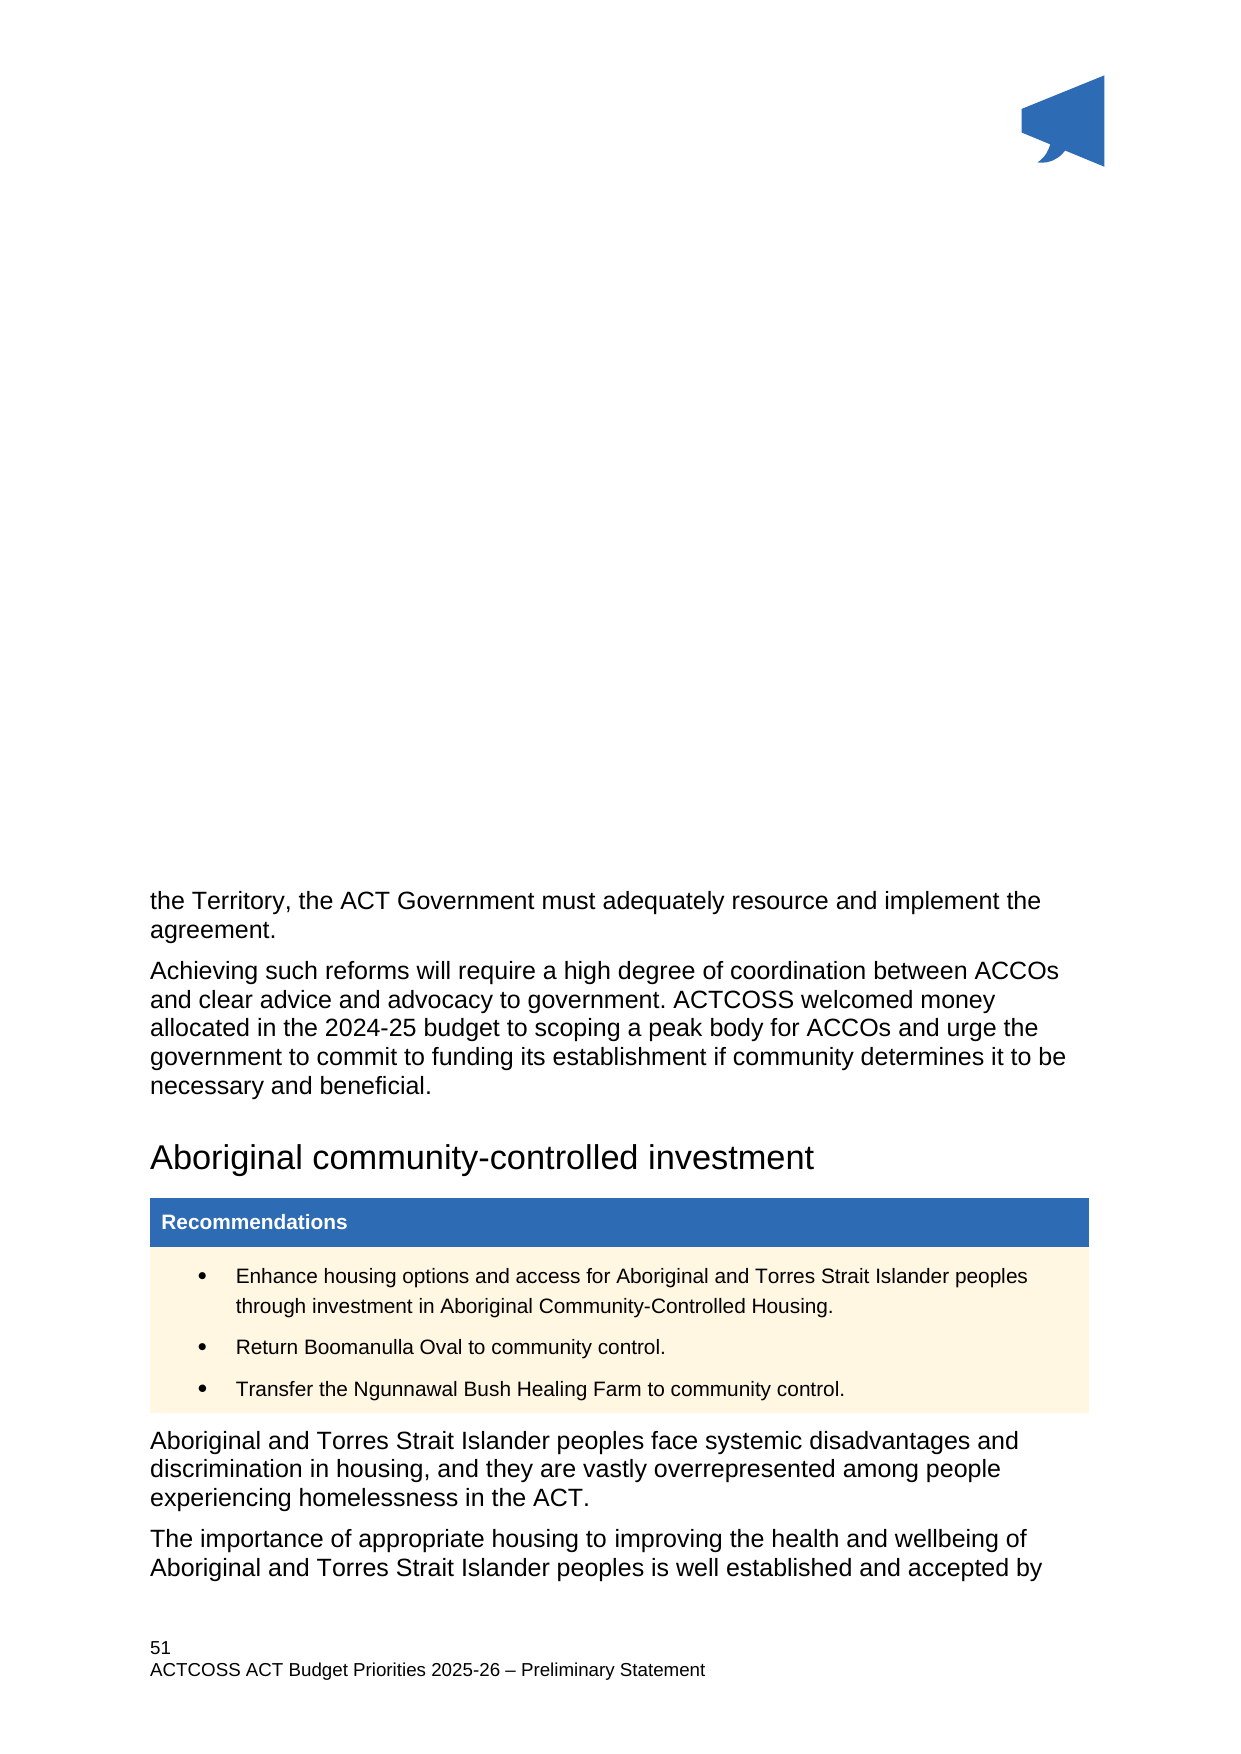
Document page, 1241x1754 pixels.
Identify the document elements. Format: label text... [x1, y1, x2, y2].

text The ACT was the only jurisdiction to vote Yes to an Aboriginal and Torres Strait Islander Voice to the federal parliament in the 2023 referendum. The needs and perspectives of Aboriginal and Torres Strait Islander people and ACCOs should be systematically incorporated into law reform, policy development and decision making in the ACT. One of the core areas of the ACT Aboriginal and Torres Strait Islander Agreement 2019-2028 is ‘Community Leadership…Aboriginal and Torres Strait Islander peoples have a strong voice, are decision makers on issues that impact them and lead in the achievement of positive life outcomes’. To reflect this position in the Territory, the ACT Government must adequately resource and implement the agreement. [150, 886, 1090, 943]
text Achieving such reforms will require a high degree of coordination between ACCOs and clear advice and advocacy to government. ACTCOSS welcomed money allocated in the 2024-25 budget to scoping a peak body for ACCOs and urge the government to commit to funding its establishment if community determines it to be necessary and beneficial. [150, 956, 1090, 1100]
table_cell Enhance housing options and access for Aboriginal and Torres Strait Islander peoples through investment in Aboriginal Community-Controlled Housing. Return Boomanulla Oval to community control. Transfer the Ngunnawal Bush Healing Farm to community control. [150, 1247, 1089, 1413]
table_header Recommendations [150, 1198, 1089, 1247]
subtitle Aboriginal community-controlled investment [150, 1137, 1090, 1177]
text Aboriginal and Torres Strait Islander peoples face systemic disadvantages and discrimination in housing, and they are vastly overrepresented among people experiencing homelessness in the ACT. [150, 1426, 1090, 1512]
